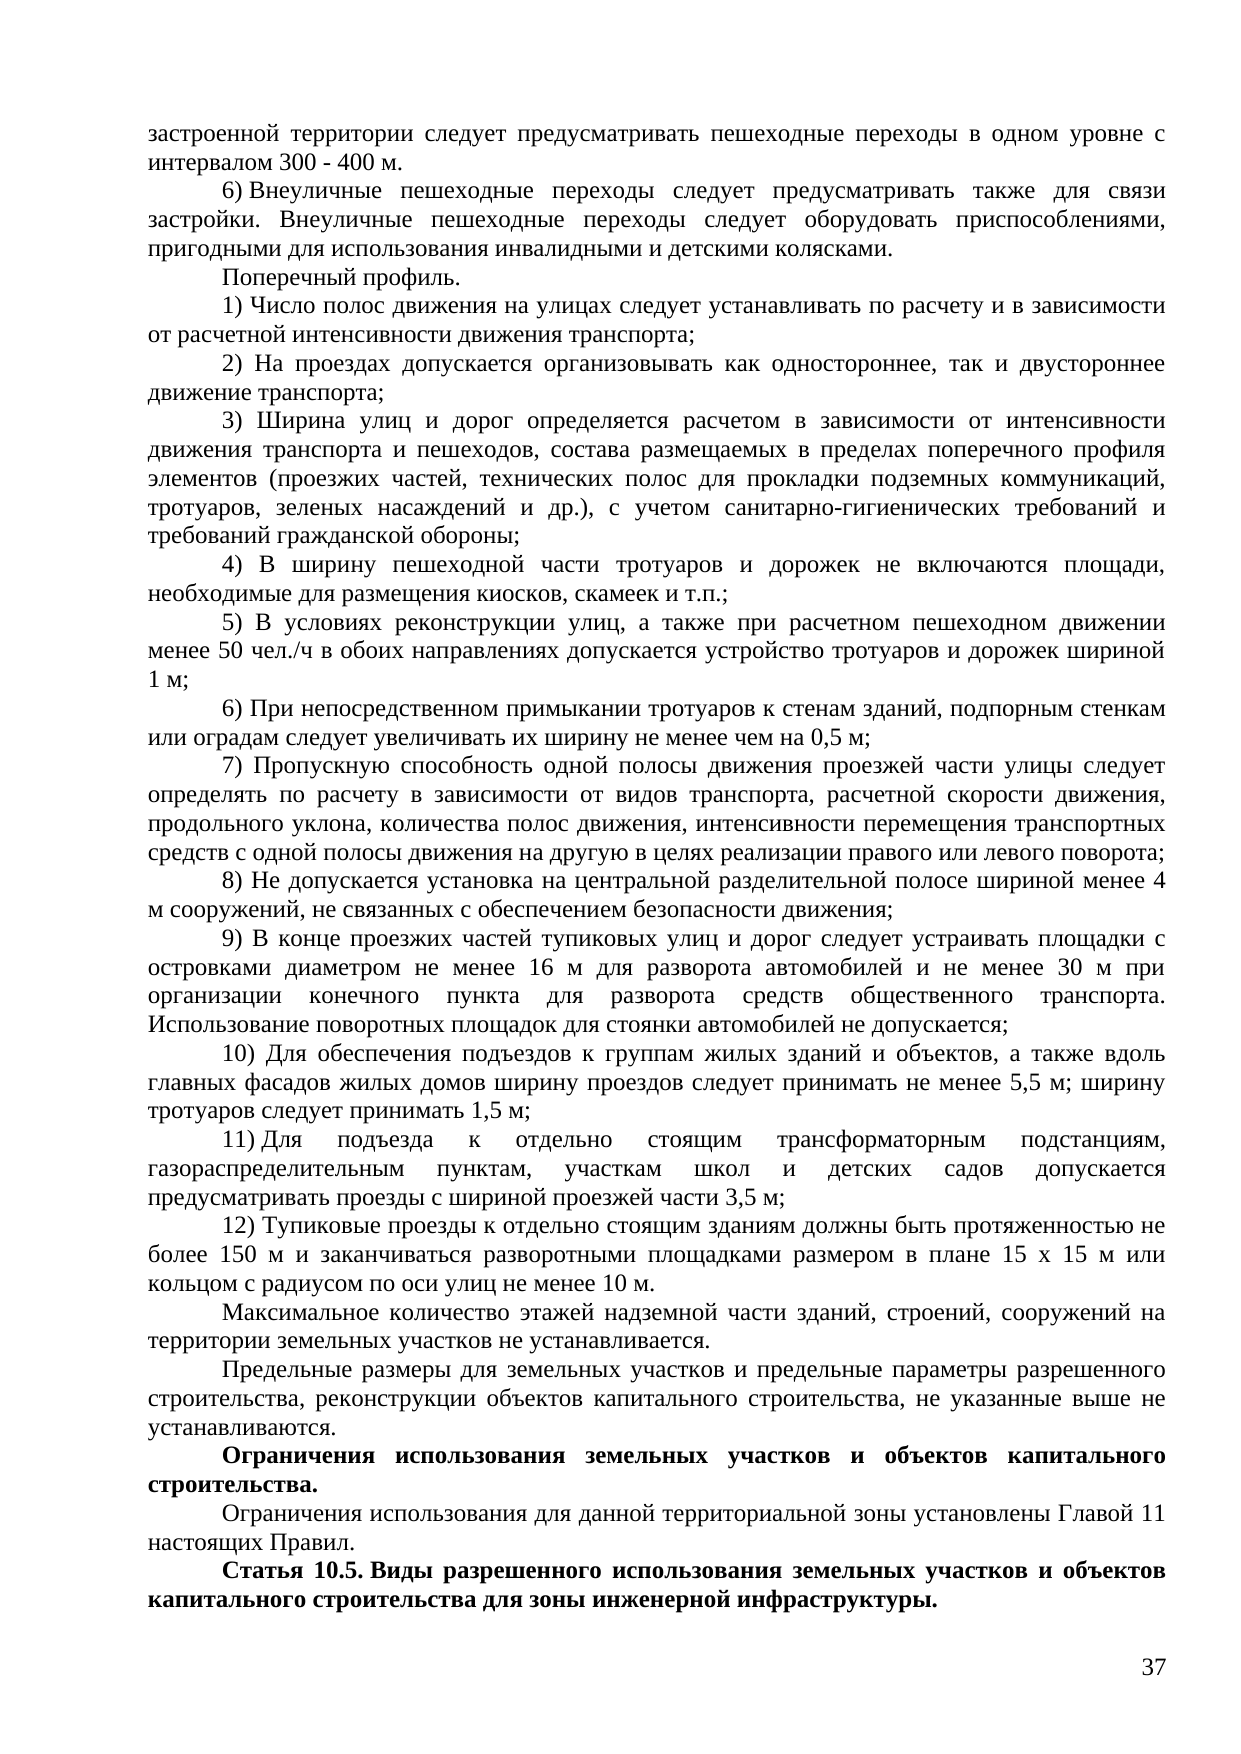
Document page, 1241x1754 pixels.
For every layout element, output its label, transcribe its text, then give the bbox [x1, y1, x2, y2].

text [148, 118, 1167, 176]
text 3) Ширина улиц и дорог определяется расчетом в зависимости от интенсивности движения транспорта и пешеходов, состава размещаемых в пределах поперечного профиля элементов (проезжих частей, технических полос для прокладки подземных коммуникаций, тротуаров, зеленых насаждений и др.), с учетом санитарно-гигиенических требований и требований гражданской обороны; [148, 406, 1167, 549]
text 5) В условиях реконструкции улиц, а также при расчетном пешеходном движении менее 50 чел./ч в обоих направлениях допускается устройство тротуаров и дорожек шириной 1 м; [148, 607, 1167, 693]
text 9) В конце проезжих частей тупиковых улиц и дорог следует устраивать площадки с островками диаметром не менее 16 м для разворота автомобилей и не менее 30 м при организации конечного пункта для разворота средств общественного транспорта. Использование поворотных площадок для стоянки автомобилей не допускается; [148, 923, 1167, 1038]
text 8) Не допускается установка на центральной разделительной полосе шириной менее 4 м сооружений, не связанных с обеспечением безопасности движения; [148, 866, 1167, 923]
text 6) При непосредственном примыкании тротуаров к стенам зданий, подпорным стенкам или оградам следует увеличивать их ширину не менее чем на 0,5 м; [148, 693, 1167, 751]
list Статья 10.5. Виды разрешенного использования земельных участков и объектов капитального строительства для зоны инженерной инфраструктуры. [148, 1556, 1167, 1613]
list Ограничения использования земельных участков и объектов капитального строительства. [148, 1441, 1167, 1498]
text 10) Для обеспечения подъездов к группам жилых зданий и объектов, а также вдоль главных фасадов жилых домов ширину проездов следует принимать не менее 5,5 м; ширину тротуаров следует принимать 1,5 м; [148, 1038, 1167, 1124]
text 11) Для подъезда к отдельно стоящим трансформаторным подстанциям, газораспределительным пунктам, участкам школ и детских садов допускается предусматривать проезды с шириной проезжей части 3,5 м; [148, 1124, 1167, 1211]
list Предельные размеры для земельных участков и предельные параметры разрешенного строительства, реконструкции объектов капитального строительства, не указанные выше не устанавливаются. [148, 1354, 1167, 1441]
text 7) Пропускную способность одной полосы движения проезжей части улицы следует определять по расчету в зависимости от видов транспорта, расчетной скорости движения, продольного уклона, количества полос движения, интенсивности перемещения транспортных средств с одной полосы движения на другую в целях реализации правого или левого поворота; [148, 751, 1167, 866]
text Ограничения использования для данной территориальной зоны установлены Главой 11 настоящих Правил. [148, 1498, 1167, 1556]
text 1) Число полос движения на улицах следует устанавливать по расчету и в зависимости от расчетной интенсивности движения транспорта; [148, 291, 1167, 348]
text Поперечный профиль. [148, 262, 1167, 291]
text 2) На проездах допускается организовывать как одностороннее, так и двустороннее движение транспорта; [148, 348, 1167, 406]
text 12) Тупиковые проезды к отдельно стоящим зданиям должны быть протяженностью не более 150 м и заканчиваться разворотными площадками размером в плане 15 x 15 м или кольцом с радиусом по оси улиц не менее 10 м. [148, 1211, 1167, 1297]
text 6) Внеуличные пешеходные переходы следует предусматривать также для связи застройки. Внеуличные пешеходные переходы следует оборудовать приспособлениями, пригодными для использования инвалидными и детскими колясками. [148, 176, 1167, 262]
text 4) В ширину пешеходной части тротуаров и дорожек не включаются площади, необходимые для размещения киосков, скамеек и т.п.; [148, 549, 1167, 607]
text Максимальное количество этажей надземной части зданий, строений, сооружений на территории земельных участков не устанавливается. [148, 1297, 1167, 1354]
